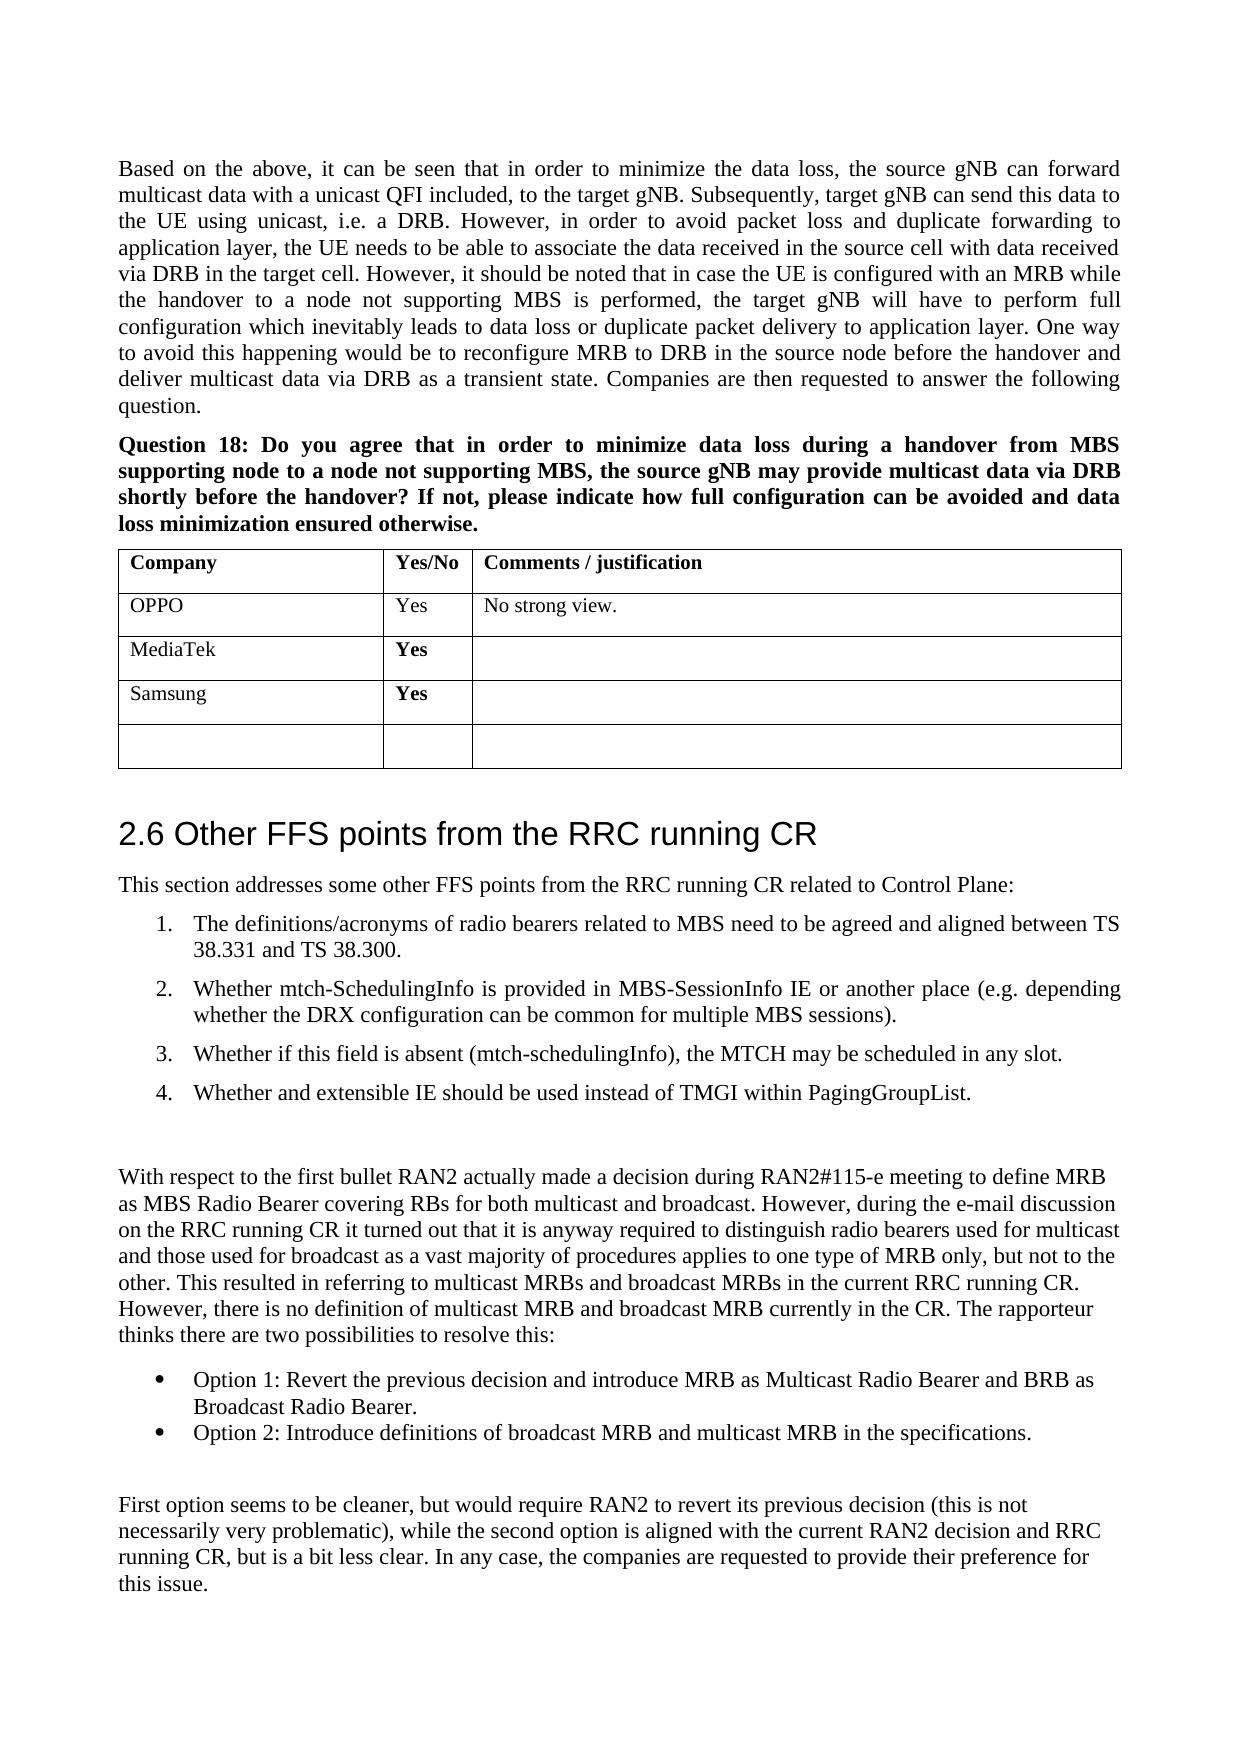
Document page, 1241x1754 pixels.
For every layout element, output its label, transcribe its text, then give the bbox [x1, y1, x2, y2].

table_header Comments / justification [473, 550, 1121, 592]
table_cell MediaTek [119, 637, 383, 680]
text With respect to the first bullet RAN2 actually made a decision during RAN2#115-e meeting to define MRB as MBS Radio Bearer covering RBs for both multicast and broadcast. However, during the e-mail discussion on the RRC running CR it turned out that it is anyway required to distinguish radio bearers used for multicast and those used for broadcast as a vast majority of procedures applies to one type of MRB only, but not to the other. This resulted in referring to multicast MRBs and broadcast MRBs in the current RRC running CR. However, there is no definition of multicast MRB and broadcast MRB currently in the CR. The rapporteur thinks there are two possibilities to resolve this: [118, 1163, 1122, 1348]
table_header Company [119, 550, 383, 592]
subtitle 2.6 Other FFS points from the RRC running CR [118, 814, 1122, 852]
text Based on the above, it can be seen that in order to minimize the data loss, the source gNB can forward multicast data with a unicast QFI included, to the target gNB. Subsequently, target gNB can send this data to the UE using unicast, i.e. a DRB. However, in order to avoid packet loss and duplicate forwarding to application layer, the UE needs to be able to associate the data received in the source cell with data received via DRB in the target cell. However, it should be noted that in case the UE is configured with an MRB while the handover to a node not supporting MBS is performed, the target gNB will have to perform full configuration which inevitably leads to data loss or duplicate packet delivery to application layer. One way to avoid this happening would be to reconfigure MRB to DRB in the source node before the handover and deliver multicast data via DRB as a transient state. Companies are then requested to answer the following question. [118, 154, 1122, 418]
list Whether if this field is absent (mtch-schedulingInfo), the MTCH may be scheduled in any slot. [156, 1040, 1122, 1067]
text First option seems to be cleaner, but would require RAN2 to revert its previous decision (this is not necessarily very problematic), while the second option is aligned with the current RAN2 decision and RRC running CR, but is a bit less clear. In any case, the companies are requested to provide their preference for this issue. [118, 1491, 1122, 1596]
list Option 2: Introduce definitions of broadcast MRB and multicast MRB in the specifications. [156, 1419, 1122, 1446]
table_cell [473, 681, 1121, 724]
text Question 18: Do you agree that in order to minimize data loss during a handover from MBS supporting node to a node not supporting MBS, the source gNB may provide multicast data via DRB shortly before the handover? If not, please indicate how full configuration can be avoided and data loss minimization ensured otherwise. [118, 431, 1122, 536]
list Whether and extensible IE should be used instead of TMGI within PagingGroupList. [156, 1079, 1122, 1106]
list Whether mtch-SchedulingInfo is provided in MBS-SessionInfo IE or another place (e.g. depending whether the DRX configuration can be common for multiple MBS sessions). [156, 975, 1122, 1028]
table_cell Yes [384, 594, 472, 636]
table_header Yes/No [384, 550, 472, 592]
table_cell Yes [384, 637, 472, 680]
list The definitions/acronyms of radio bearers related to MBS need to be agreed and aligned between TS 38.331 and TS 38.300. [156, 910, 1122, 963]
table_cell [473, 637, 1121, 680]
table_cell [384, 725, 472, 768]
table_cell Yes [384, 681, 472, 724]
table_cell OPPO [119, 594, 383, 636]
table_cell [119, 725, 383, 768]
list Option 1: Revert the previous decision and introduce MRB as Multicast Radio Bearer and BRB as Broadcast Radio Bearer. [156, 1366, 1122, 1419]
table_cell No strong view. [473, 594, 1121, 636]
table_cell Samsung [119, 681, 383, 724]
text This section addresses some other FFS points from the RRC running CR related to Control Plane: [118, 871, 1122, 897]
table_cell [473, 725, 1121, 768]
